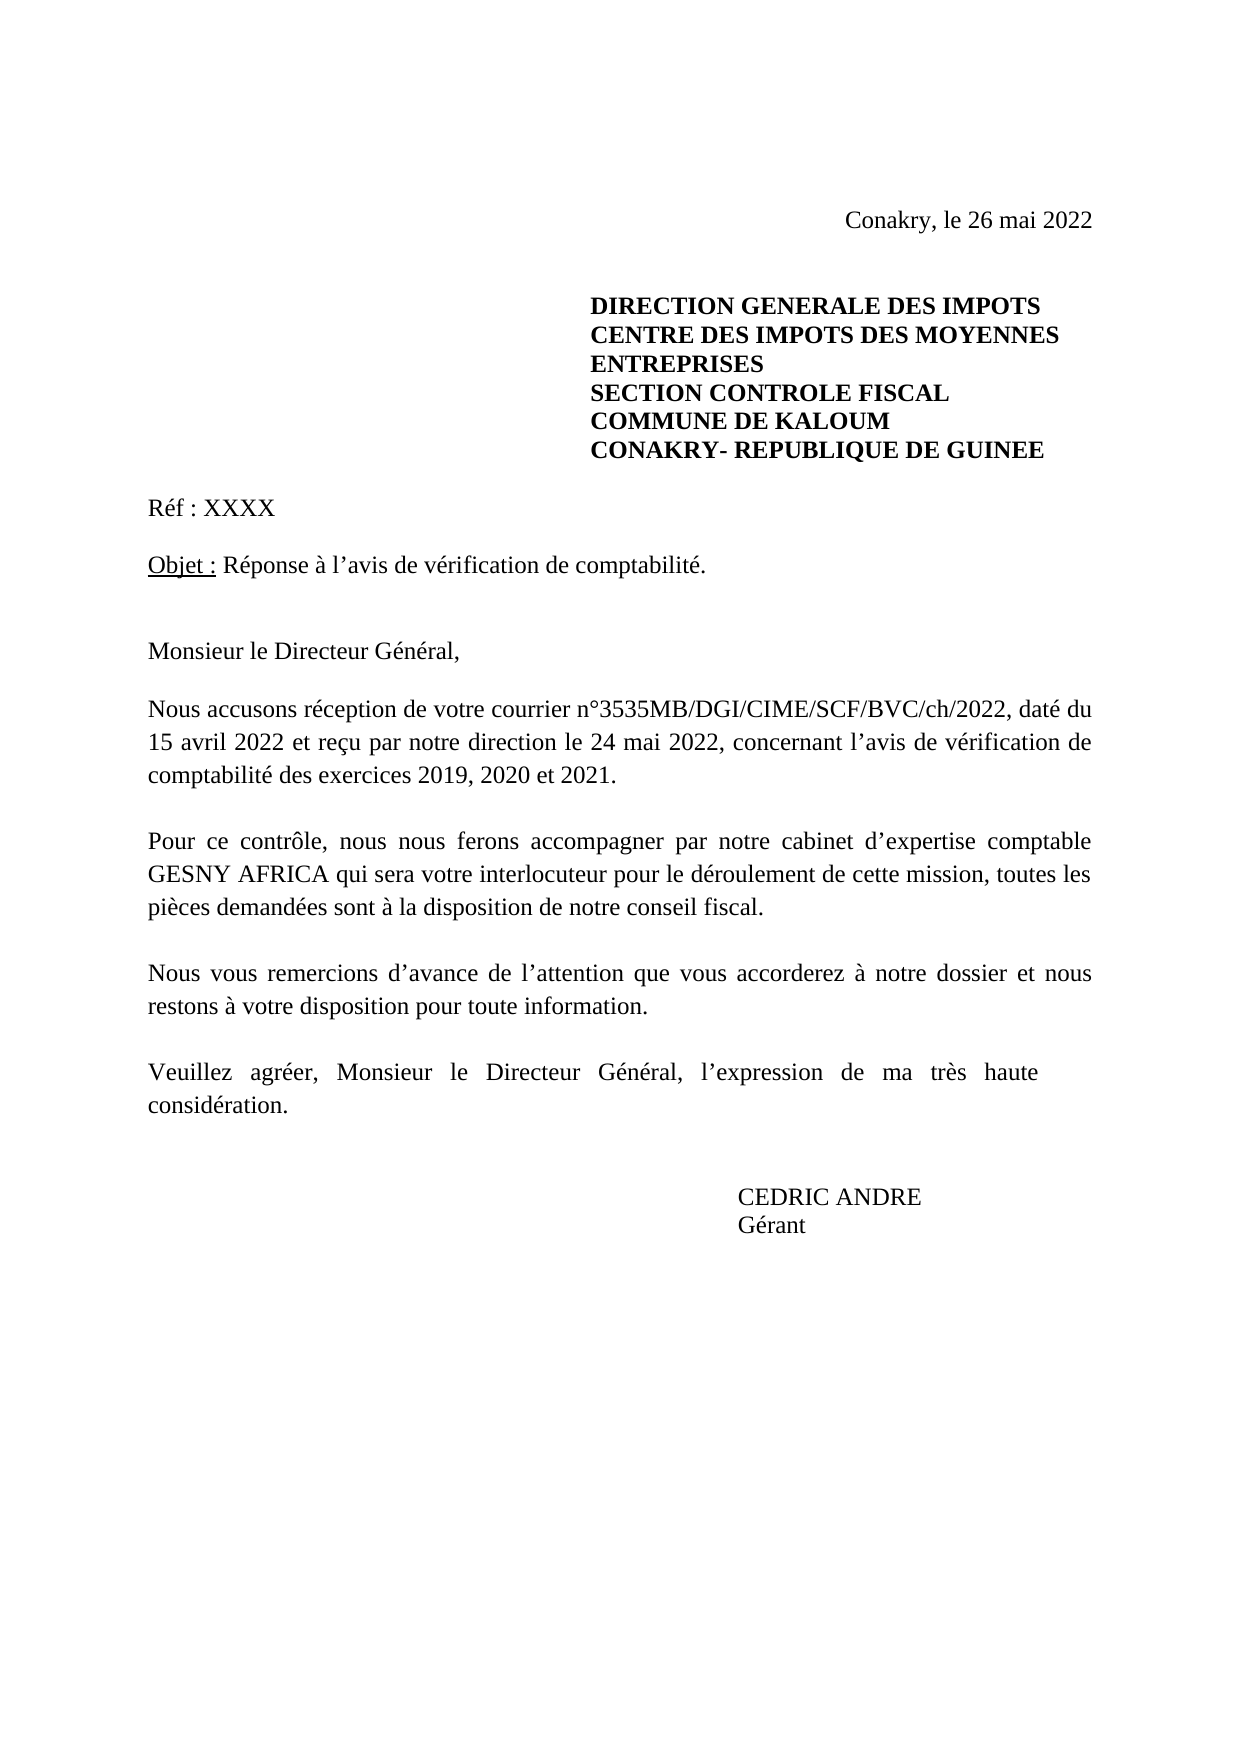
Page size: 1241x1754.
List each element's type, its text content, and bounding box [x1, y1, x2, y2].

text CEDRIC ANDRE [148, 1182, 1093, 1210]
text Gérant [148, 1210, 1093, 1239]
text DIRECTION GENERALE DES IMPOTS [590, 291, 1093, 320]
text CONAKRY- REPUBLIQUE DE GUINEE [590, 435, 1093, 464]
text Monsieur le Directeur Général, [148, 636, 1093, 665]
text Réf : XXXX [148, 493, 1093, 521]
text COMMUNE DE KALOUM [590, 406, 1093, 435]
text Nous accusons réception de votre courrier n°3535MB/DGI/CIME/SCF/BVC/ch/2022, daté du 15 avril 2022 et reçu par notre direction le 24 mai 2022, concernant l’avis de vérification de comptabilité des exercices 2019, 2020 et 2021. [148, 694, 1093, 789]
text Conakry, le 26 mai 2022 [148, 205, 1093, 234]
text Veuillez agréer, Monsieur le Directeur Général, l’expression de ma très haute considération. [148, 1057, 1039, 1119]
text Objet : Réponse à l’avis de vérification de comptabilité. [148, 550, 1093, 579]
text Pour ce contrôle, nous nous ferons accompagner par notre cabinet d’expertise comptable GESNY AFRICA qui sera votre interlocuteur pour le déroulement de cette mission, toutes les pièces demandées sont à la disposition de notre conseil fiscal. [148, 826, 1093, 921]
text SECTION CONTROLE FISCAL [590, 378, 1093, 406]
text Nous vous remercions d’avance de l’attention que vous accorderez à notre dossier et nous restons à votre disposition pour toute information. [148, 958, 1093, 1020]
text CENTRE DES IMPOTS DES MOYENNES ENTREPRISES [590, 320, 1093, 378]
